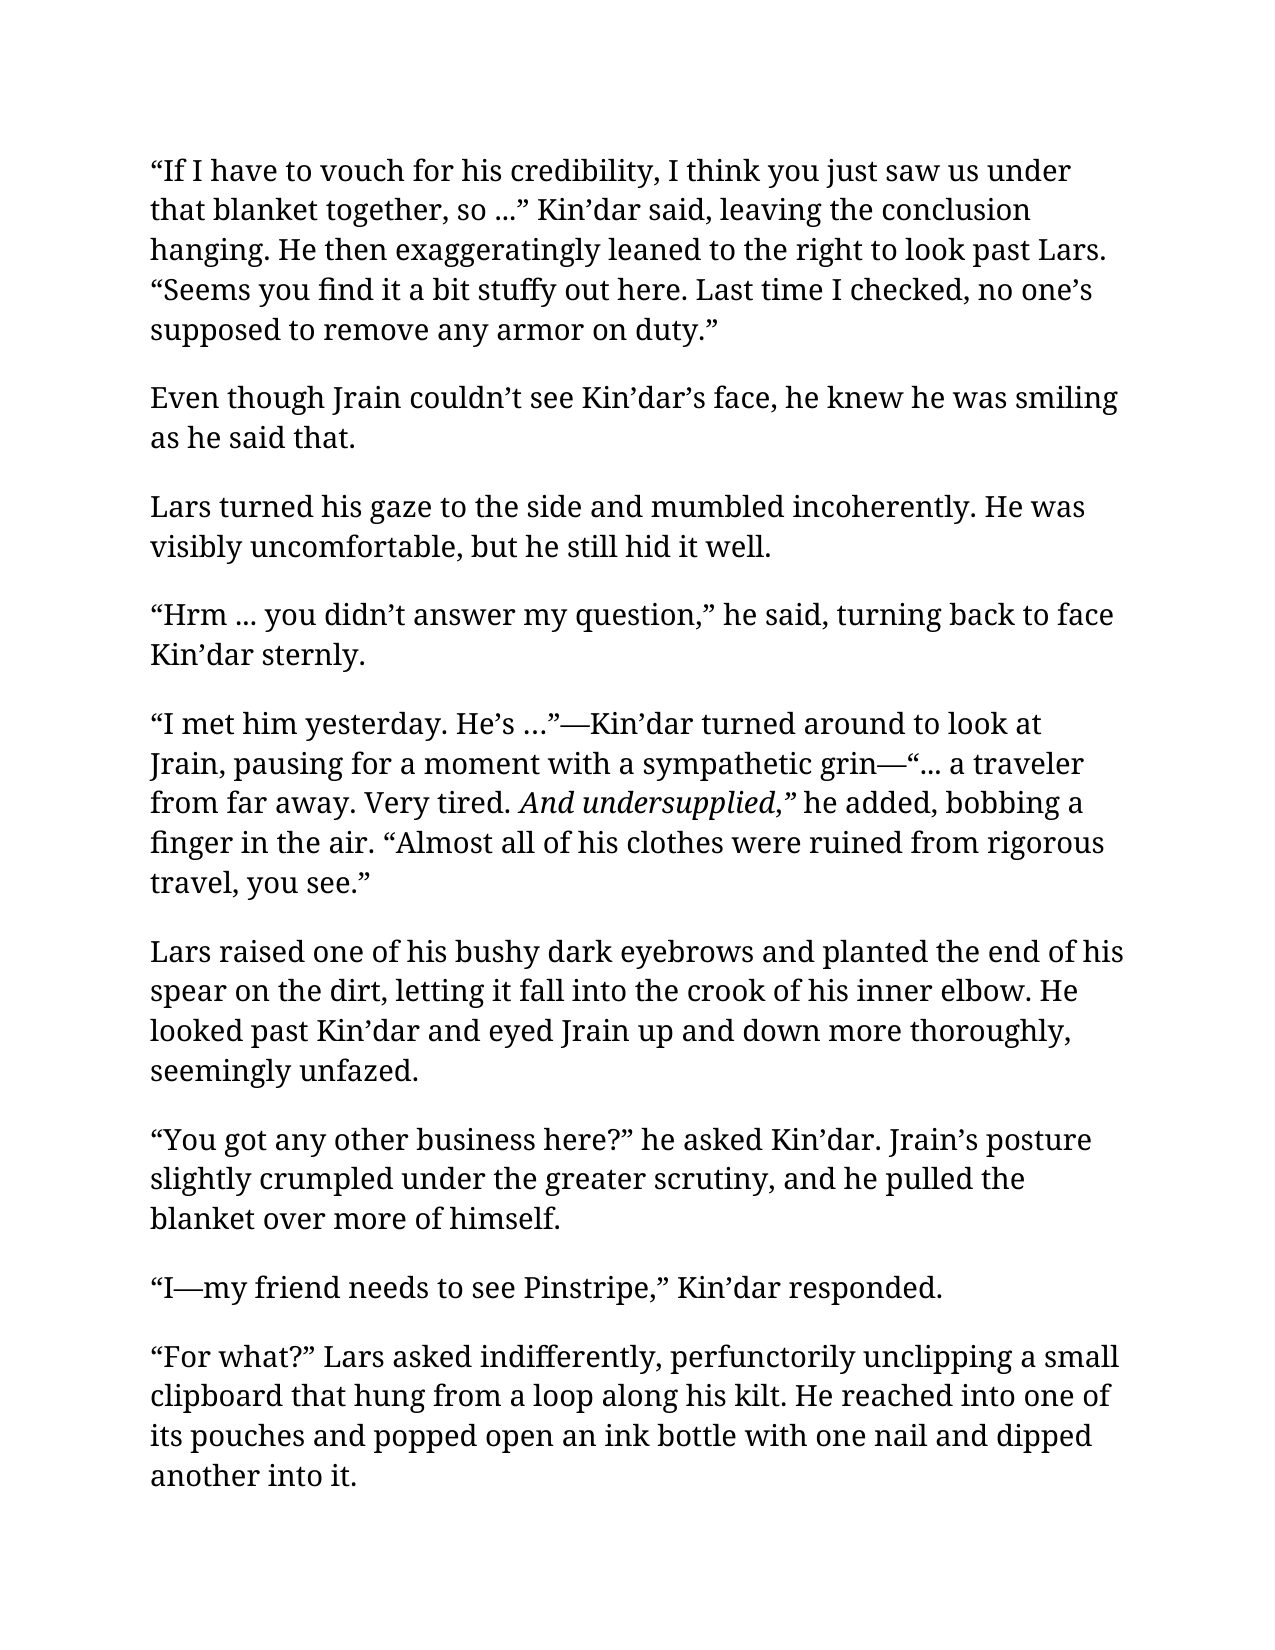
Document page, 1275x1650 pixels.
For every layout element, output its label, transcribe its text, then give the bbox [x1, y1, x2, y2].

text “I met him yesterday. He’s …”—Kin’dar turned around to look at Jrain, pausing for a moment with a sympathetic grin—“... a traveler from far away. Very tired. And undersupplied,” he added, bobbing a finger in the air. “Almost all of his clothes were ruined from rigorous travel, you see.” [150, 703, 1125, 902]
text “If I have to vouch for his credibility, I think you just saw us under that blanket together, so ...” Kin’dar said, leaving the conclusion hanging. He then exaggeratingly leaned to the right to look past Lars. “Seems you find it a bit stuffy out here. Last time I checked, no one’s supposed to remove any armor on duty.” [150, 150, 1125, 348]
text “You got any other business here?” he asked Kin’dar. Jrain’s posture slightly crumpled under the greater scrutiny, and he pulled the blanket over more of himself. [150, 1119, 1125, 1238]
text “Hrm ... you didn’t answer my question,” he said, turning back to face Kin’dar sternly. [150, 595, 1125, 674]
text “For what?” Lars asked indifferently, perfunctorily unclipping a small clipboard that hung from a loop along his kilt. He reached into one of its pouches and popped open an ink bottle with one nail and dipped another into it. [150, 1336, 1125, 1494]
text Even though Jrain couldn’t see Kin’dar’s face, he knew he was smiling as he said that. [150, 378, 1125, 457]
text “I—my friend needs to see Pinstripe,” Kin’dar responded. [150, 1267, 1125, 1307]
text Lars turned his gaze to the side and mumbled incoherently. He was visibly uncomfortable, but he still hid it well. [150, 486, 1125, 566]
text Lars raised one of his bushy dark eyebrows and planted the end of his spear on the dirt, letting it fall into the crook of his inner elbow. He looked past Kin’dar and eyed Jrain up and down more thoroughly, seemingly unfazed. [150, 931, 1125, 1089]
